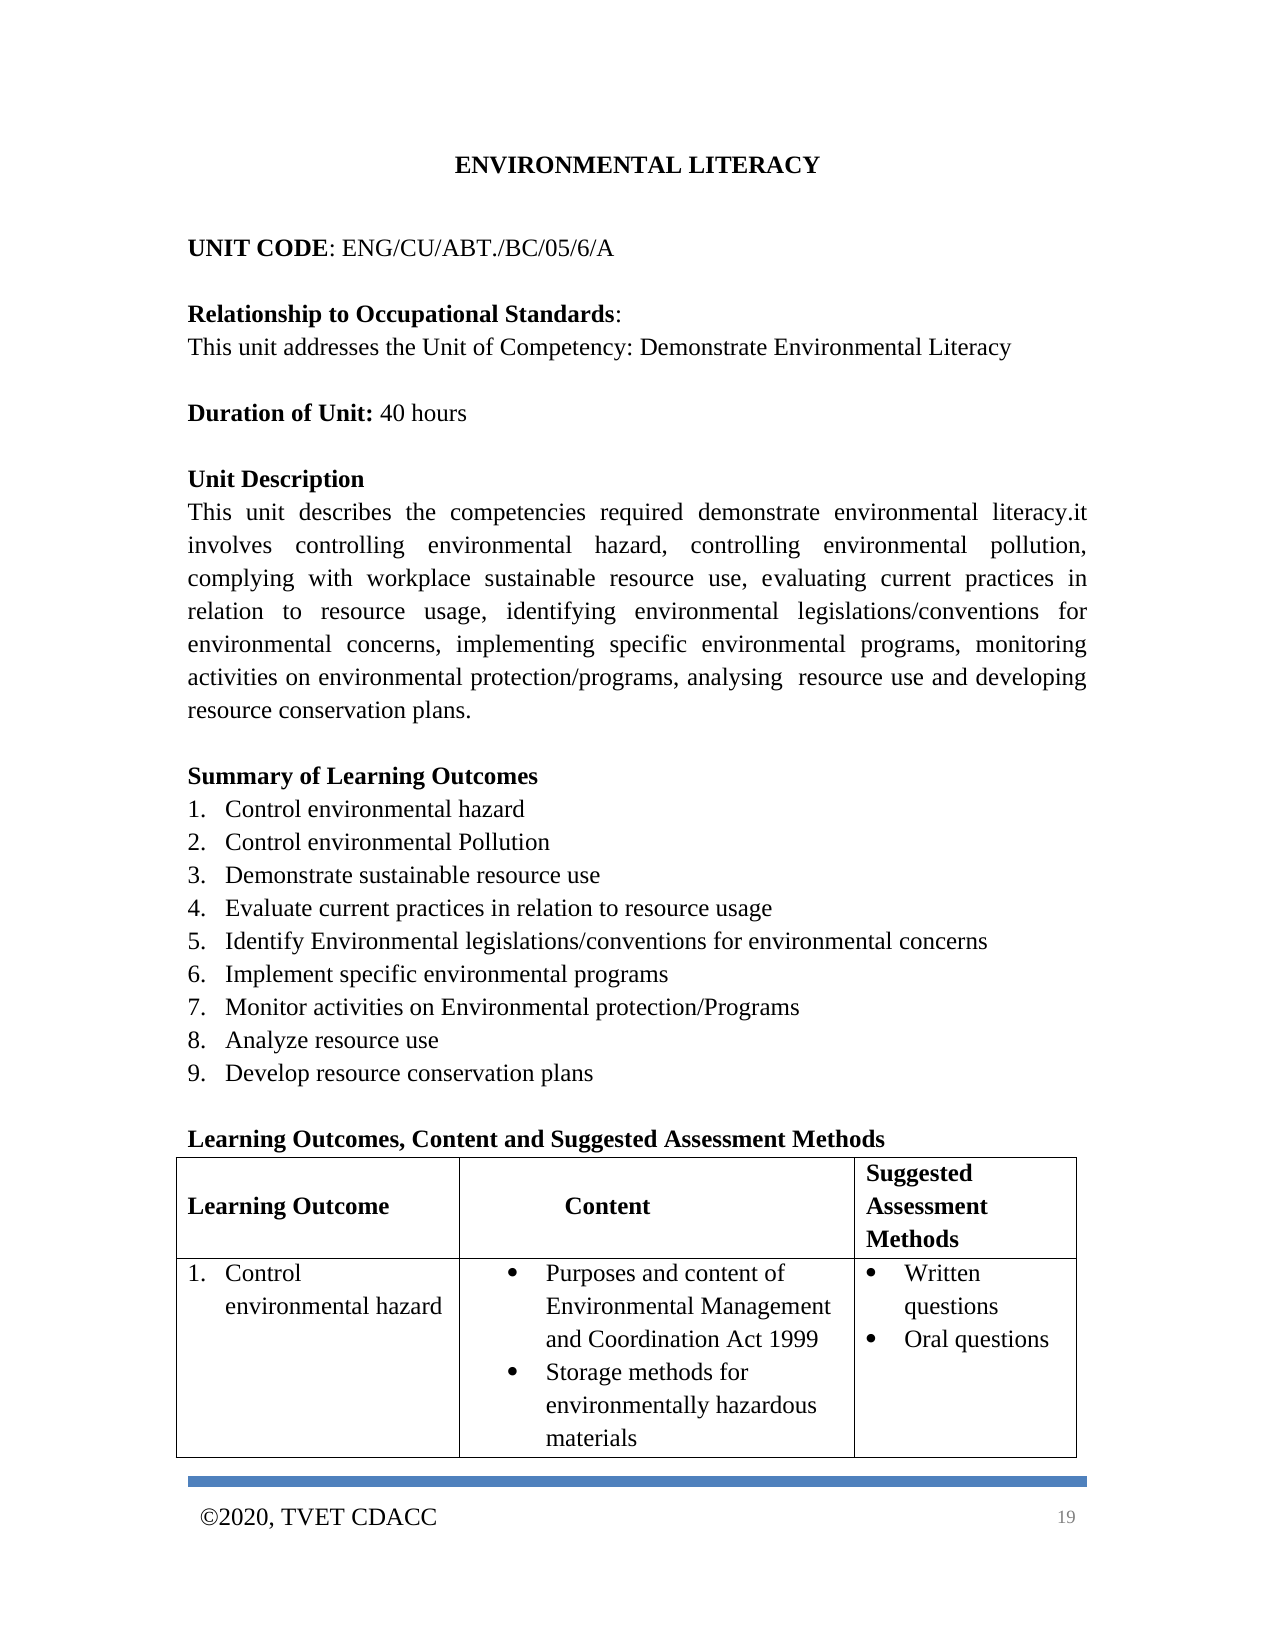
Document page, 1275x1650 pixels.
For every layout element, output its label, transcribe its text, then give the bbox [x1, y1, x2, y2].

text Unit Description [187, 464, 1087, 493]
table_header Learning Outcome [177, 1158, 459, 1257]
table_header Content [460, 1158, 854, 1257]
list Monitor activities on Environmental protection/Programs [187, 992, 1087, 1021]
table_header Suggested Assessment Methods [855, 1158, 1076, 1257]
list Develop resource conservation plans [187, 1058, 1087, 1087]
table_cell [177, 1259, 459, 1457]
list Control environmental Pollution [187, 827, 1087, 856]
subtitle ENVIRONMENTAL LITERACY [187, 150, 1087, 179]
text Learning Outcomes, Content and Suggested Assessment Methods [187, 1124, 1087, 1153]
text Relationship to Occupational Standards: [187, 299, 1087, 327]
list Implement specific environmental programs [187, 959, 1087, 988]
text This unit describes the competencies required demonstrate environmental literacy.it involves controlling environmental hazard, controlling environmental pollution, complying with workplace sustainable resource use, evaluating current practices in relation to resource usage, identifying environmental legislations/conventions for environmental concerns, implementing specific environmental programs, monitoring activities on environmental protection/programs, analysing resource use and developing resource conservation plans. [187, 497, 1087, 724]
list Identify Environmental legislations/conventions for environmental concerns [187, 926, 1087, 955]
text Summary of Learning Outcomes [187, 761, 1087, 790]
text This unit addresses the Unit of Competency: Demonstrate Environmental Literacy [187, 332, 1087, 361]
list Evaluate current practices in relation to resource usage [187, 893, 1087, 922]
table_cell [855, 1259, 1076, 1457]
list Demonstrate sustainable resource use [187, 860, 1087, 889]
text UNIT CODE: ENG/CU/ABT./BC/05/6/A [187, 233, 1087, 261]
list Analyze resource use [187, 1025, 1087, 1054]
text Duration of Unit: 40 hours [187, 398, 1087, 427]
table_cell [460, 1259, 854, 1457]
list Control environmental hazard [187, 794, 1087, 823]
